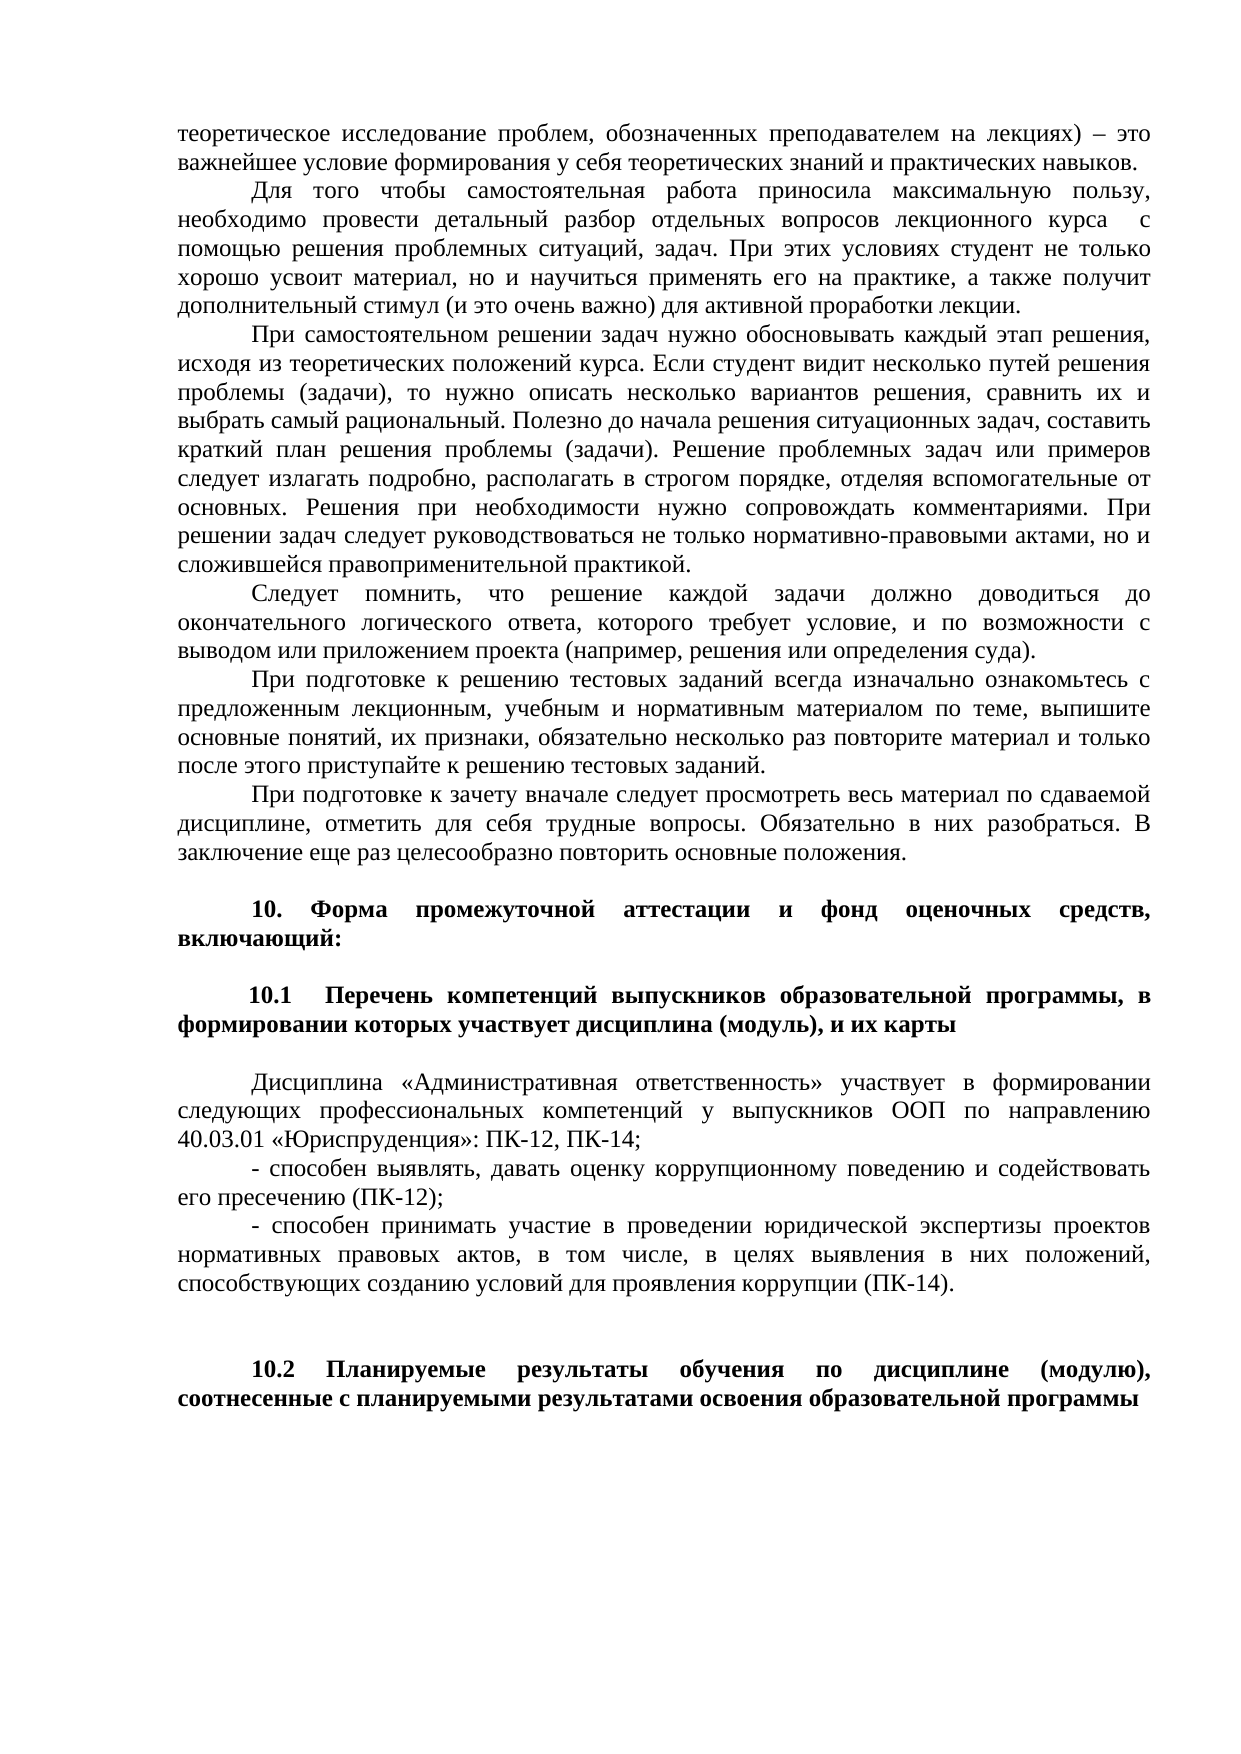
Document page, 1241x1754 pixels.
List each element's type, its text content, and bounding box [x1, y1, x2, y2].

text 10.2 Планируемые результаты обучения по дисциплине (модулю), соотнесенные с планируемыми результатами освоения образовательной программы [177, 1354, 1152, 1412]
list Перечень компетенций выпускников образовательной программы, в формировании которых участвует дисциплина (модуль), и их карты [177, 981, 1152, 1038]
text - способен принимать участие в проведении юридической экспертизы проектов нормативных правовых актов, в том числе, в целях выявления в них положений, способствующих созданию условий для проявления коррупции (ПК-14). [177, 1211, 1152, 1297]
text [177, 118, 1152, 176]
text При самостоятельном решении задач нужно обосновывать каждый этап решения, исходя из теоретических положений курса. Если студент видит несколько путей решения проблемы (задачи), то нужно описать несколько вариантов решения, сравнить их и выбрать самый рациональный. Полезно до начала решения ситуационных задач, составить краткий план решения проблемы (задачи). Решение проблемных задач или примеров следует излагать подробно, располагать в строгом порядке, отделяя вспомогательные от основных. Решения при необходимости нужно сопровождать комментариями. При решении задач следует руководствоваться не только нормативно-правовыми актами, но и сложившейся правоприменительной практикой. [177, 319, 1152, 578]
text При подготовке к зачету вначале следует просмотреть весь материал по сдаваемой дисциплине, отметить для себя трудные вопросы. Обязательно в них разобраться. В заключение еще раз целесообразно повторить основные положения. [177, 779, 1152, 866]
text Следует помнить, что решение каждой задачи должно доводиться до окончательного логического ответа, которого требует условие, и по возможности с выводом или приложением проекта (например, решения или определения суда). [177, 578, 1152, 664]
text При подготовке к решению тестовых заданий всегда изначально ознакомьтесь с предложенным лекционным, учебным и нормативным материалом по теме, выпишите основные понятий, их признаки, обязательно несколько раз повторите материал и только после этого приступайте к решению тестовых заданий. [177, 664, 1152, 779]
text - способен выявлять, давать оценку коррупционному поведению и содействовать его пресечению (ПК-12); [177, 1153, 1152, 1211]
text 10. Форма промежуточной аттестации и фонд оценочных средств, включающий: [177, 894, 1152, 952]
text Дисциплина «Административная ответственность» участвует в формировании следующих профессиональных компетенций у выпускников ООП по направлению 40.03.01 «Юриспруденция»: ПК-12, ПК-14; [177, 1067, 1152, 1153]
text Для того чтобы самостоятельная работа приносила максимальную пользу, необходимо провести детальный разбор отдельных вопросов лекционного курса с помощью решения проблемных ситуаций, задач. При этих условиях студент не только хорошо усвоит материал, но и научиться применять его на практике, а также получит дополнительный стимул (и это очень важно) для активной проработки лекции. [177, 176, 1152, 319]
